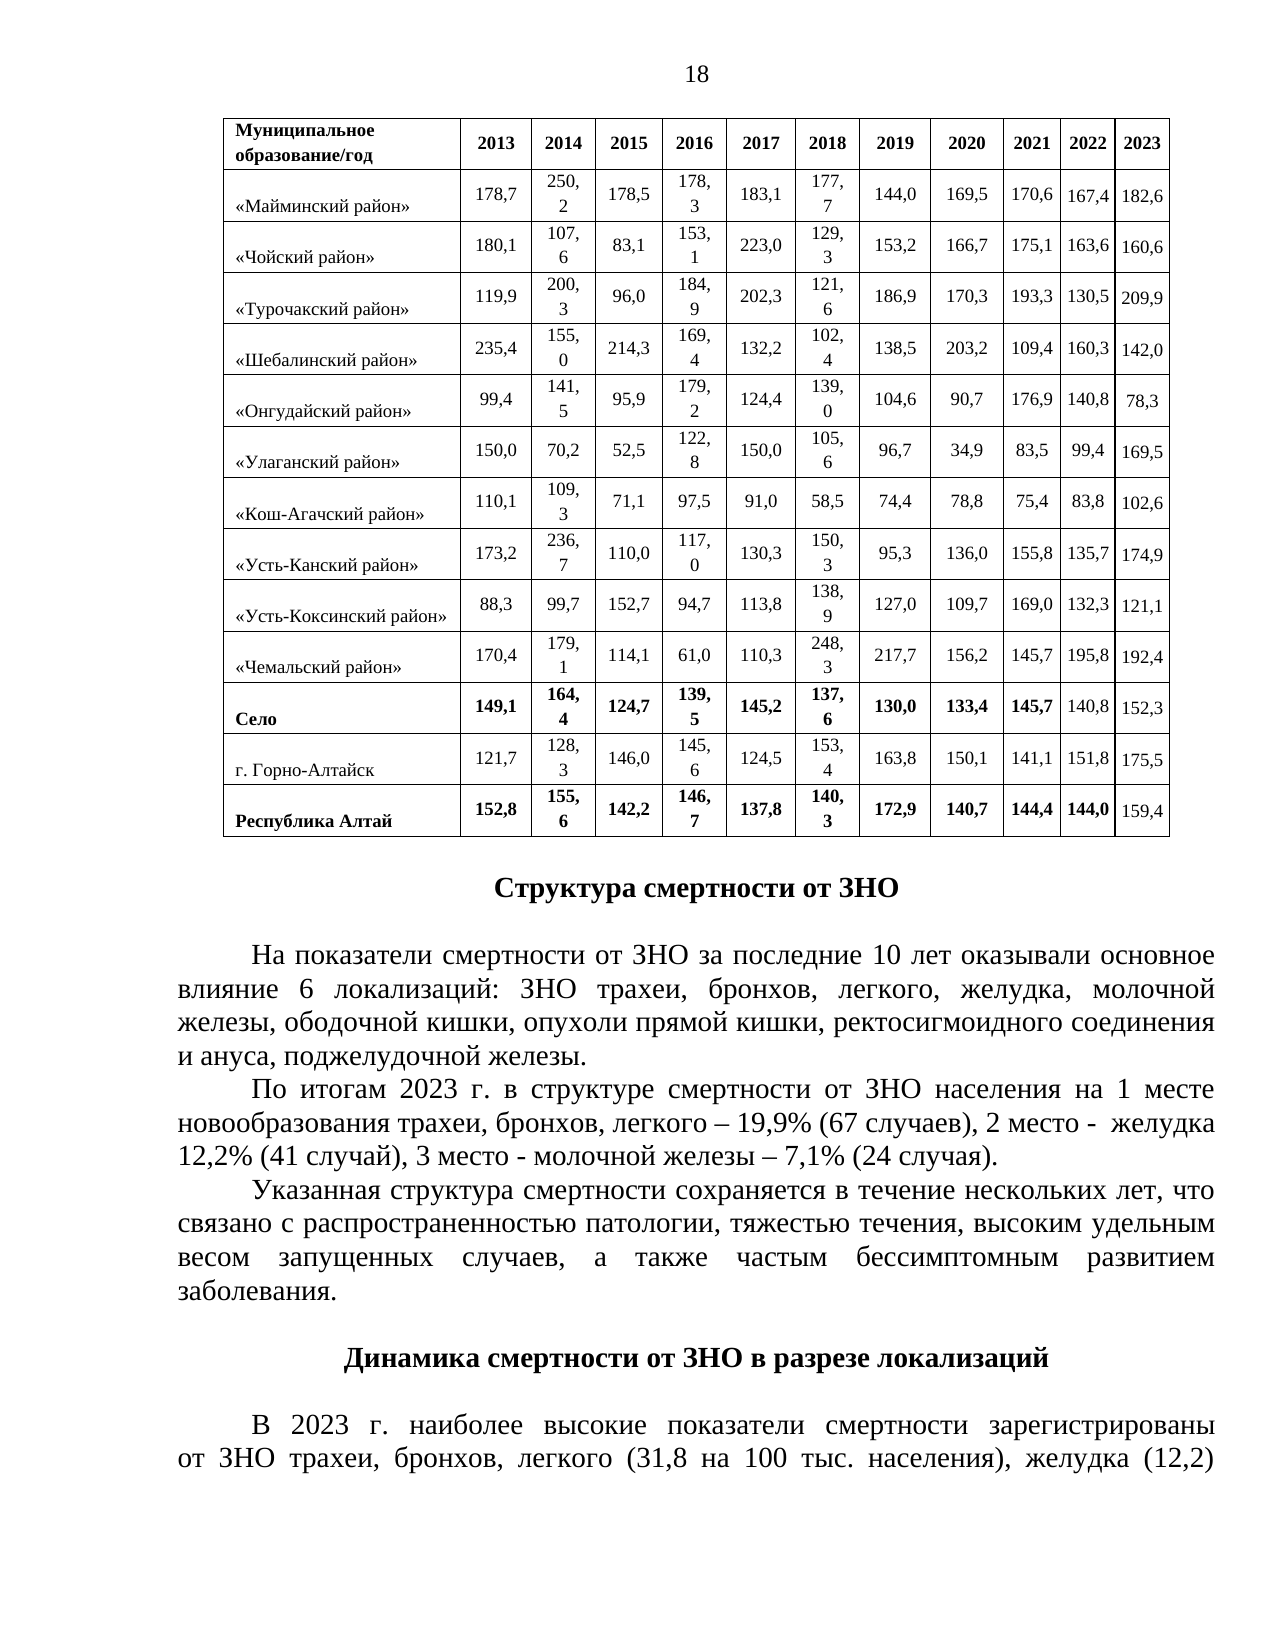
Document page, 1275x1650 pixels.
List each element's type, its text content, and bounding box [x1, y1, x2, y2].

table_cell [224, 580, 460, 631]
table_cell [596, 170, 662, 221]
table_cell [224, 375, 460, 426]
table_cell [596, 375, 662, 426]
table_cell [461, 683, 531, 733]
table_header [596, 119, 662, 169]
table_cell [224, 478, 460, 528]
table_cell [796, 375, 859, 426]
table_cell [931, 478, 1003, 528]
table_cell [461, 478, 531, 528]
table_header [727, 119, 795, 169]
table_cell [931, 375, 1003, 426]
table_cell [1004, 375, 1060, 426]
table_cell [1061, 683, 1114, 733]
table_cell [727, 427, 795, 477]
text Динамика смертности от ЗНО в разрезе локализаций [177, 1340, 1216, 1373]
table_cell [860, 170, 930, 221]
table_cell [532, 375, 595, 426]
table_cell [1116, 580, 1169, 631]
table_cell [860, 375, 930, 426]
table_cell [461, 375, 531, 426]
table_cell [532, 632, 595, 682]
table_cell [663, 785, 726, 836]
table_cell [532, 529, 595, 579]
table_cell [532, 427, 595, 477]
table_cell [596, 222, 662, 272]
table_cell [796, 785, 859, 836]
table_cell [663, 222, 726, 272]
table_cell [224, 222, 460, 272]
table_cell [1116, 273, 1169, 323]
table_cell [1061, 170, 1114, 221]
text На показатели смертности от ЗНО за последние 10 лет оказывали основное влияние 6 локализаций: ЗНО трахеи, бронхов, легкого, желудка, молочной железы, ободочной кишки, опухоли прямой кишки, ректосигмоидного соединения и ануса, поджелудочной железы. [177, 937, 1216, 1071]
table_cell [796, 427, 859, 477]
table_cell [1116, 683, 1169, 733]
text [177, 1407, 1216, 1474]
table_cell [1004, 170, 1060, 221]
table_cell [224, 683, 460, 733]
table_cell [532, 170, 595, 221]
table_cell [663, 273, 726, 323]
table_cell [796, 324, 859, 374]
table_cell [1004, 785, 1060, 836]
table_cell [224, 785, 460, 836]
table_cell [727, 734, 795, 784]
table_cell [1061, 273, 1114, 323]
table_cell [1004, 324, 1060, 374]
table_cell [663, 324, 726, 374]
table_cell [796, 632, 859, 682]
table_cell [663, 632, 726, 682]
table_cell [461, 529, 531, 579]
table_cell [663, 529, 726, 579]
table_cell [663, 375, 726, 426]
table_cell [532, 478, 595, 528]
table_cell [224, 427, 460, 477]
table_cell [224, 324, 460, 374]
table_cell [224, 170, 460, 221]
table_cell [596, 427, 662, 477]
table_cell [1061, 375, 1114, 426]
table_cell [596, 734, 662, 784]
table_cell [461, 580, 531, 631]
text Указанная структура смертности сохраняется в течение нескольких лет, что связано с распространенностью патологии, тяжестью течения, высоким удельным весом запущенных случаев, а также частым бессимптомным развитием заболевания. [177, 1172, 1216, 1306]
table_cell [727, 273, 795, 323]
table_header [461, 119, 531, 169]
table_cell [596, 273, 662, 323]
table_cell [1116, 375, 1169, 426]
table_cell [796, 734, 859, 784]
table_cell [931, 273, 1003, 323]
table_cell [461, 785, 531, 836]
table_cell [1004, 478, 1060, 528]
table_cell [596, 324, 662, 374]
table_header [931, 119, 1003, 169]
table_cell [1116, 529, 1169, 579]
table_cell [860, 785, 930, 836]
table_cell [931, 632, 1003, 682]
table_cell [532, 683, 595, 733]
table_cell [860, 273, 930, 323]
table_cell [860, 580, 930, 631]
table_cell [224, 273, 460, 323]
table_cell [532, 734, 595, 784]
text По итогам 2023 г. в структуре смертности от ЗНО населения на 1 месте новообразования трахеи, бронхов, легкого – 19,9% (67 случаев), 2 место - желудка 12,2% (41 случай), 3 место - молочной железы – 7,1% (24 случая). [177, 1071, 1216, 1172]
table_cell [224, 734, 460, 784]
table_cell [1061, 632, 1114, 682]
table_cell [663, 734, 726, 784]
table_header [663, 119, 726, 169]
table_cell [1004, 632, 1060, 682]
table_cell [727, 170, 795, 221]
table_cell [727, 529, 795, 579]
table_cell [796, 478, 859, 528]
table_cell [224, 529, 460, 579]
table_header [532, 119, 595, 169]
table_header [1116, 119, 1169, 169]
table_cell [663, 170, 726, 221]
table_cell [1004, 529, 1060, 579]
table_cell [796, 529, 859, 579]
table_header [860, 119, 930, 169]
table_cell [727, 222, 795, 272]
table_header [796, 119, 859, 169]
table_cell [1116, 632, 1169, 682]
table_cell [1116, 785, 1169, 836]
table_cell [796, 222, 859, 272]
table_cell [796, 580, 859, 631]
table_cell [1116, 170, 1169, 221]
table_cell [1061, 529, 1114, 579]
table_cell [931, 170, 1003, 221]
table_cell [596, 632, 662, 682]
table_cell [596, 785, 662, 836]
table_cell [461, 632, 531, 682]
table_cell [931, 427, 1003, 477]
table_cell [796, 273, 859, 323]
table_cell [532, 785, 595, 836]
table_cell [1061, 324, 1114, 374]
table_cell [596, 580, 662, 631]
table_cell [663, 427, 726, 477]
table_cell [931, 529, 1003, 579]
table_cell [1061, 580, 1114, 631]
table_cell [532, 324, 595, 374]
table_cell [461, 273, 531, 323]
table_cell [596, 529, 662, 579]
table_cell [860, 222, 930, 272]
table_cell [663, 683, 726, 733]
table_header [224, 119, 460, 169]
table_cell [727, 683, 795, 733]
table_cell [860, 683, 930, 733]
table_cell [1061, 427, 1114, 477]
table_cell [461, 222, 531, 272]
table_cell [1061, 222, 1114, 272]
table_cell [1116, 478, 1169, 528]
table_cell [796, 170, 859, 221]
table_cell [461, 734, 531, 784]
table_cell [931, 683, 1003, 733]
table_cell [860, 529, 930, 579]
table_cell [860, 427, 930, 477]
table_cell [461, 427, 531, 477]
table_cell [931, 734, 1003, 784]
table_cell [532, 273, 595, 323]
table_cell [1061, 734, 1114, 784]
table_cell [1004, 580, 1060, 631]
text Структура смертности от ЗНО [177, 870, 1216, 904]
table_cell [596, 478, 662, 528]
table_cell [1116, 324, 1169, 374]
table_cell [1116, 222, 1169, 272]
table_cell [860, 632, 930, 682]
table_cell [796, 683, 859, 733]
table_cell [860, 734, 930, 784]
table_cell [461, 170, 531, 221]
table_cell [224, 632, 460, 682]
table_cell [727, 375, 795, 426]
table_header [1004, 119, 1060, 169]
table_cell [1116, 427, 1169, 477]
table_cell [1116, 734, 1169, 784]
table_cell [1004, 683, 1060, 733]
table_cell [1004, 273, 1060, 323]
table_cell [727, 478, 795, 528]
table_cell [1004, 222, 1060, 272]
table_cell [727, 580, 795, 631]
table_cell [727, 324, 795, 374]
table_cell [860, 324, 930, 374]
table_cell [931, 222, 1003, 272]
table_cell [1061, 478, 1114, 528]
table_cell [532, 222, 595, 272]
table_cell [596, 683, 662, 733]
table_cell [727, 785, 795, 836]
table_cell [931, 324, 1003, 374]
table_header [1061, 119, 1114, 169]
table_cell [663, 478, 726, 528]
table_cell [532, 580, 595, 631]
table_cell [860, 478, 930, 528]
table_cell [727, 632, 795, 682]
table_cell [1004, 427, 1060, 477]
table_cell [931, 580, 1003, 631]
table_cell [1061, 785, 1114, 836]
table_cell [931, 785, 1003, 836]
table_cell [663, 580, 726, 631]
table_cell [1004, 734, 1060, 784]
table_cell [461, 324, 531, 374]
